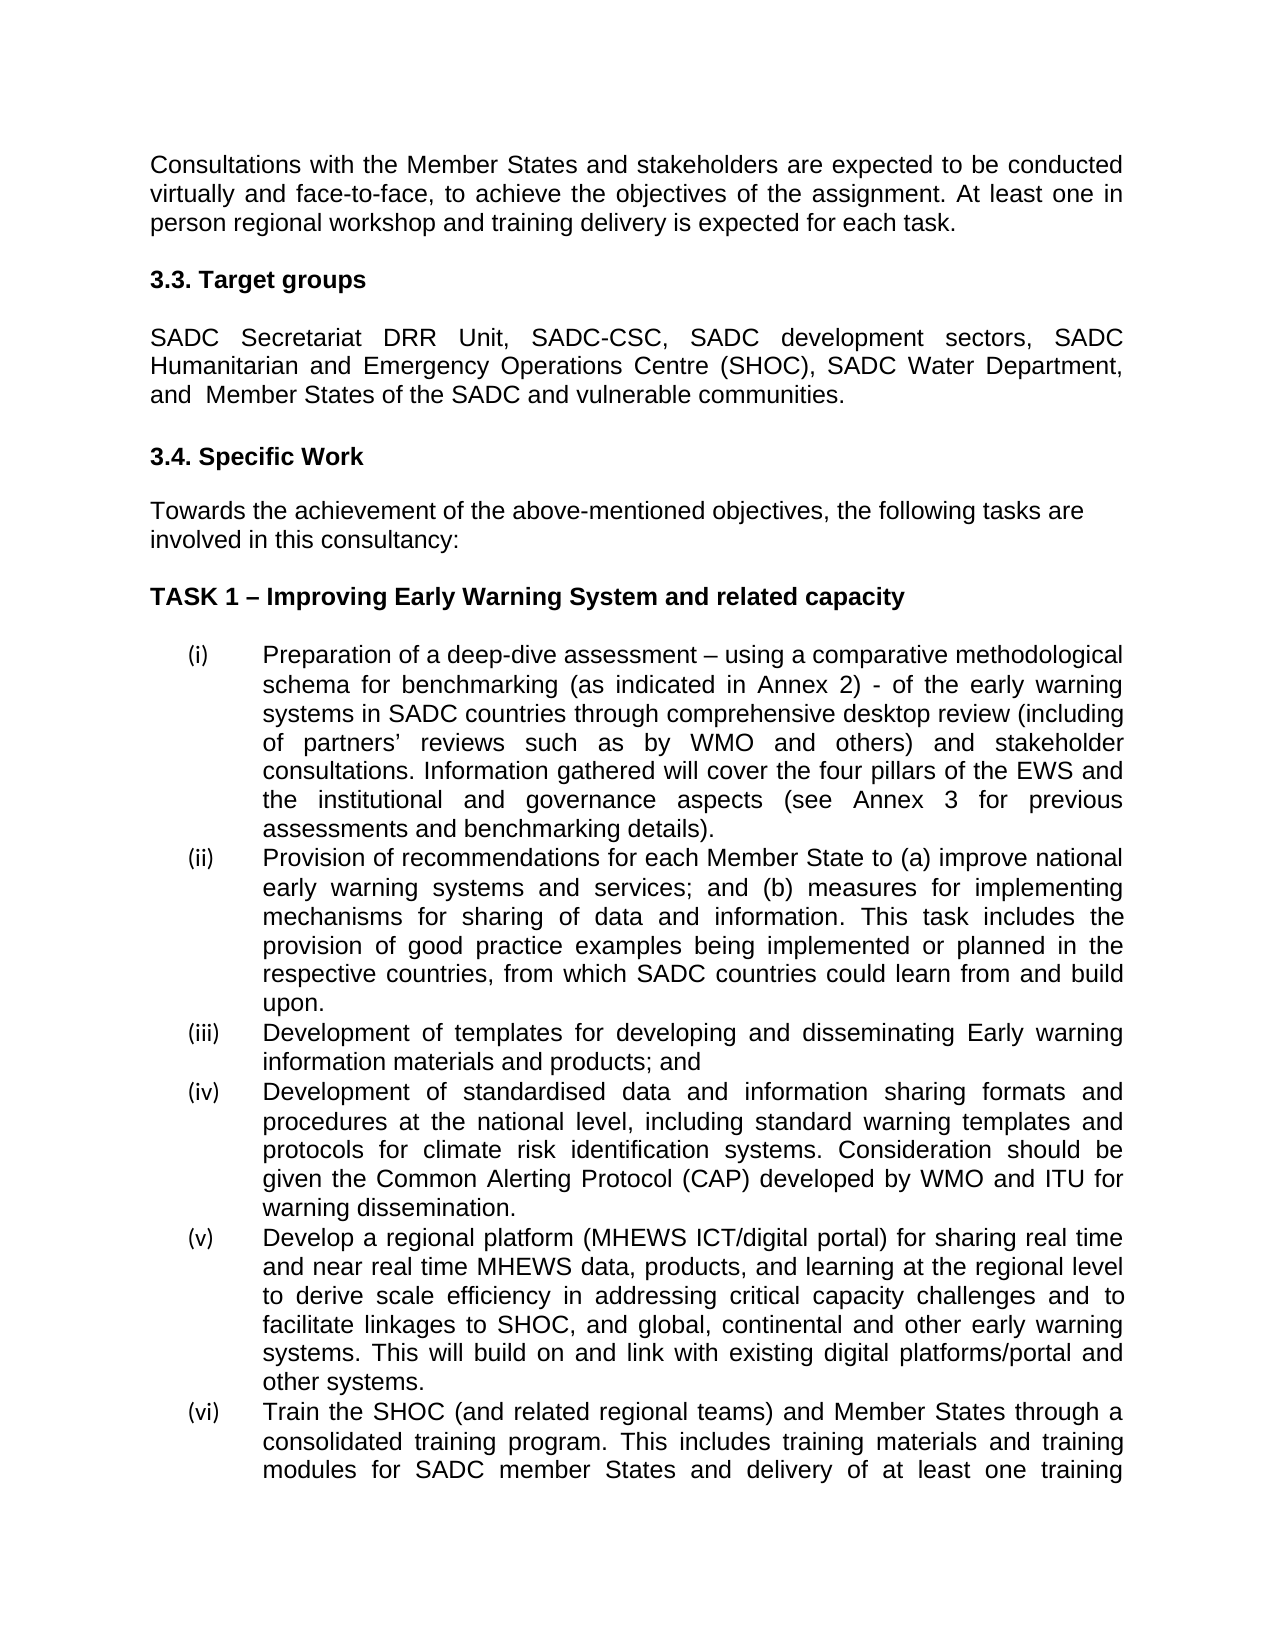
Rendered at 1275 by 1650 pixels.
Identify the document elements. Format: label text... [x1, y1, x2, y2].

list Develop a regional platform (MHEWS ICT/digital portal) for sharing real time and near real time MHEWS data, products, and learning at the regional level to derive scale efficiency in addressing critical capacity challenges and to facilitate linkages to SHOC, and global, continental and other early warning systems. This will build on and link with existing digital platforms/portal and other systems. [187, 1222, 1125, 1396]
text Towards the achievement of the above-mentioned objectives, the following tasks are involved in this consultancy: [150, 496, 1125, 553]
subtitle 3.4. Specific Work [150, 442, 1125, 470]
text 3.3. Target groups [150, 265, 1125, 294]
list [187, 1396, 1125, 1484]
text TASK 1 – Improving Early Warning System and related capacity [150, 582, 1125, 611]
list Development of templates for developing and disseminating Early warning information materials and products; and [187, 1017, 1125, 1076]
list Preparation of a deep-dive assessment – using a comparative methodological schema for benchmarking (as indicated in Annex 2) - of the early warning systems in SADC countries through comprehensive desktop review (including of partners’ reviews such as by WMO and others) and stakeholder consultations. Information gathered will cover the four pillars of the EWS and the institutional and governance aspects (see Annex 3 for previous assessments and benchmarking details). [187, 639, 1125, 843]
text SADC Secretariat DRR Unit, SADC-CSC, SADC development sectors, SADC Humanitarian and Emergency Operations Centre (SHOC), SADC Water Department, and Member States of the SADC and vulnerable communities. [150, 322, 1125, 409]
list Provision of recommendations for each Member State to (a) improve national early warning systems and services; and (b) measures for implementing mechanisms for sharing of data and information. This task includes the provision of good practice examples being implemented or planned in the respective countries, from which SADC countries could learn from and build upon. [187, 843, 1125, 1017]
list Development of standardised data and information sharing formats and procedures at the national level, including standard warning templates and protocols for climate risk identification systems. Consideration should be given the Common Alerting Protocol (CAP) developed by WMO and ITU for warning dissemination. [187, 1076, 1125, 1222]
text Consultations with the Member States and stakeholders are expected to be conducted virtually and face-to-face, to achieve the objectives of the assignment. At least one in person regional workshop and training delivery is expected for each task. [150, 150, 1125, 236]
